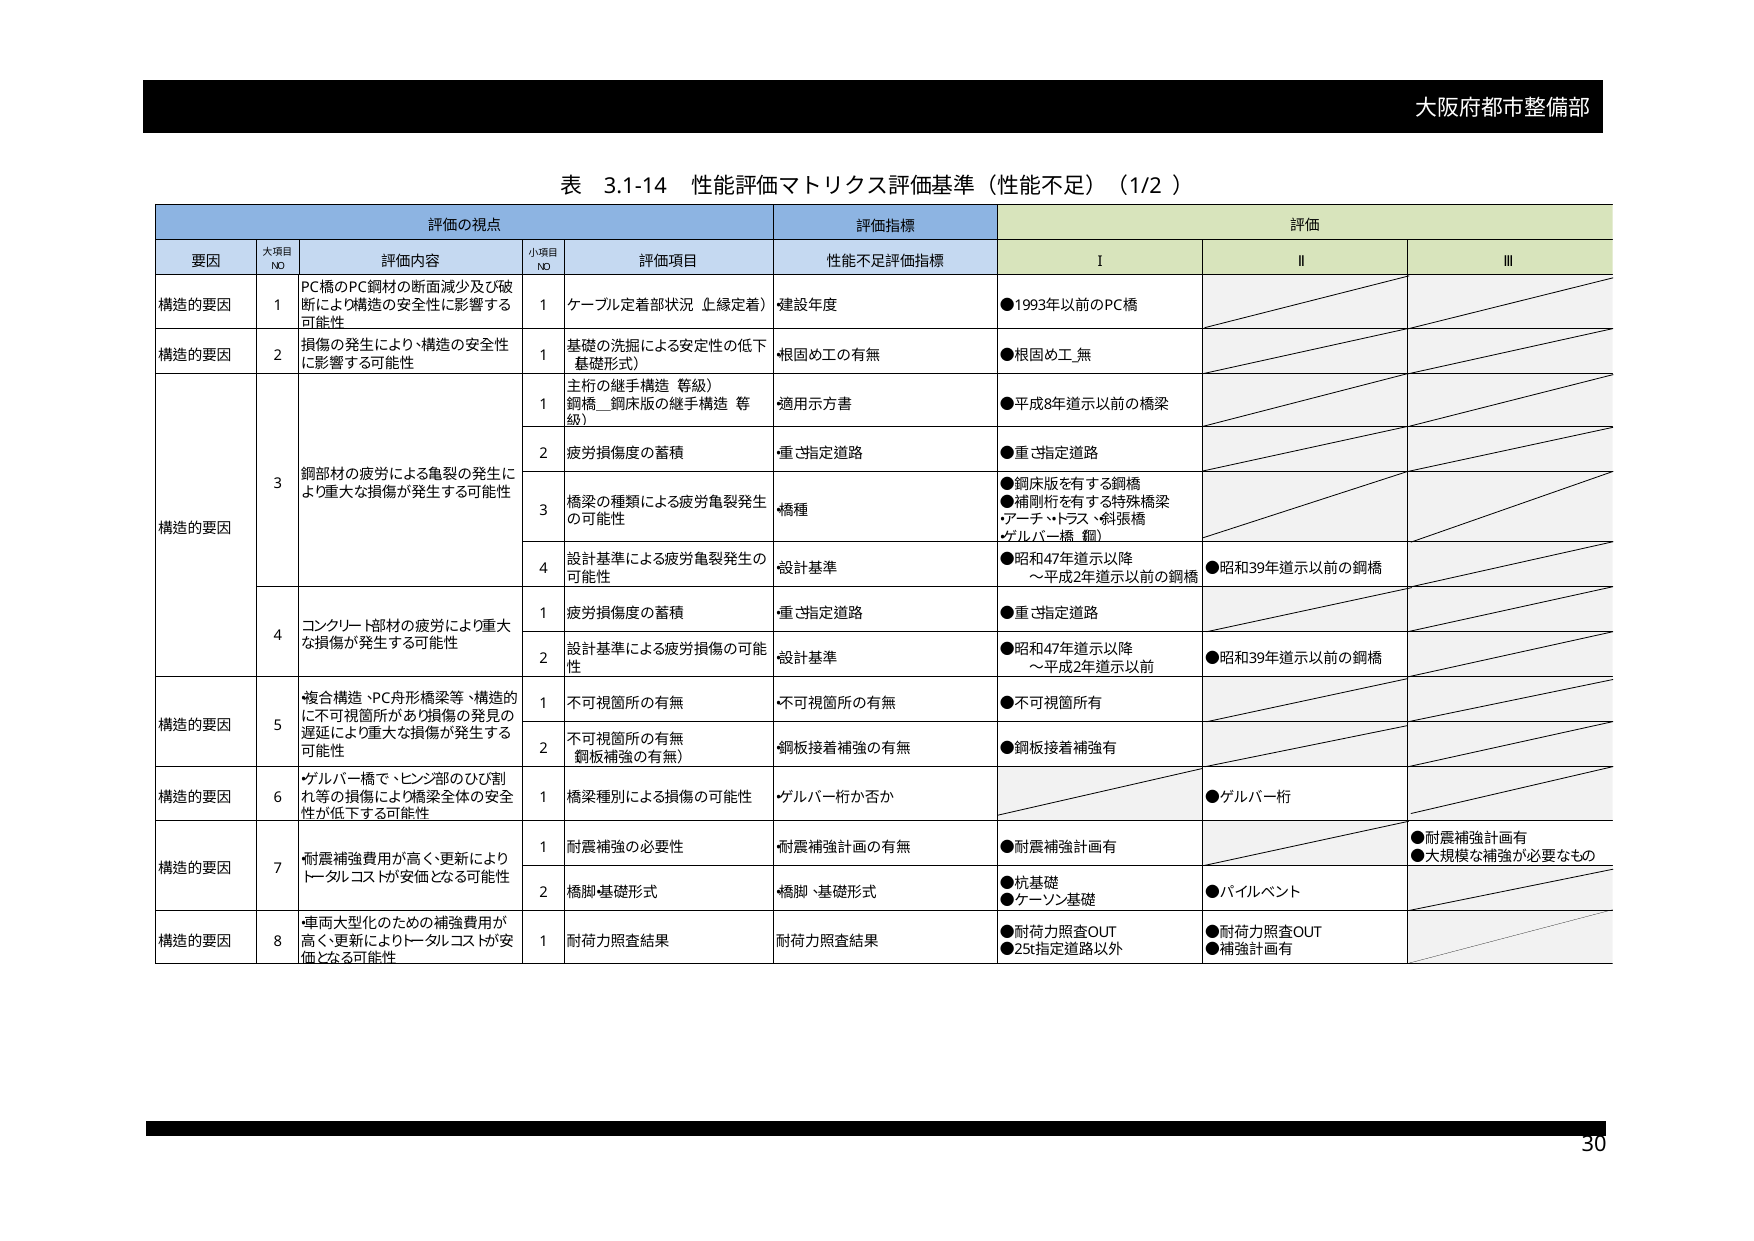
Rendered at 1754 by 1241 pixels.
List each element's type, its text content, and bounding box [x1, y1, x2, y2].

text 表 3.1-14 性能評価マトリクス評価基準（性能不足）（1/2） [155, 166, 1599, 204]
